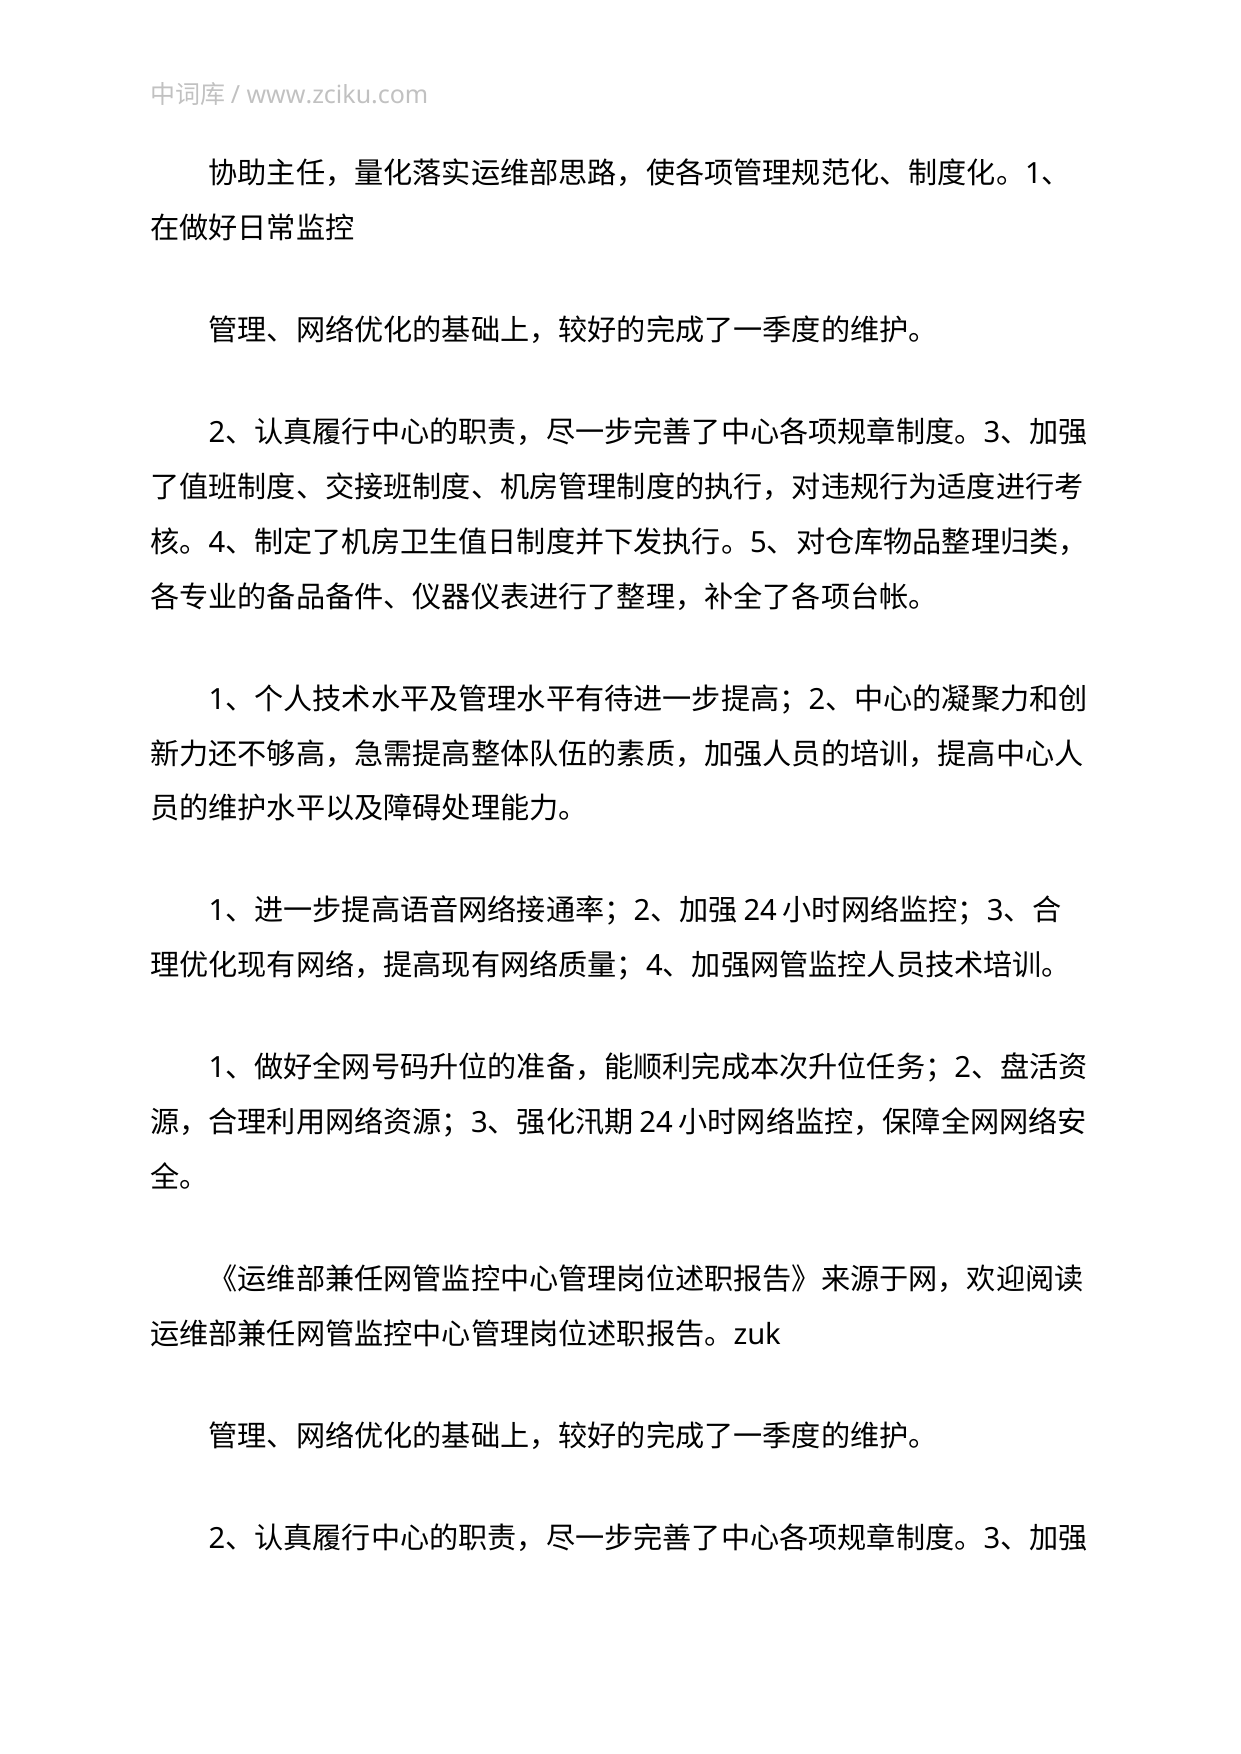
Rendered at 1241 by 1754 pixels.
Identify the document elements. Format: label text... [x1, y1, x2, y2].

text 2、认真履行中心的职责，尽一步完善了中心各项规章制度。3、加强了值班制度、交接班制度、机房管理制度的执行，对违规行为适度进行考核。4、制定了机房卫生值日制度并下发执行。5、对仓库物品整理归类，各专业的备品备件、仪器仪表进行了整理，补全了各项台帐。 [150, 408, 1090, 616]
text 1、进一步提高语音网络接通率；2、加强24小时网络监控；3、合理优化现有网络，提高现有网络质量；4、加强网管监控人员技术培训。 [150, 887, 1090, 984]
text 管理、网络优化的基础上，较好的完成了一季度的维护。 [150, 1412, 1090, 1455]
text 1、做好全网号码升位的准备，能顺利完成本次升位任务；2、盘活资源，合理利用网络资源；3、强化汛期24小时网络监控，保障全网网络安全。 [150, 1044, 1090, 1196]
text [150, 1514, 1090, 1557]
text 《运维部兼任网管监控中心管理岗位述职报告》来源于网，欢迎阅读运维部兼任网管监控中心管理岗位述职报告。zuk [150, 1256, 1090, 1353]
text 协助主任，量化落实运维部思路，使各项管理规范化、制度化。1、在做好日常监控 [150, 150, 1090, 247]
text 1、个人技术水平及管理水平有待进一步提高；2、中心的凝聚力和创新力还不够高，急需提高整体队伍的素质，加强人员的培训，提高中心人员的维护水平以及障碍处理能力。 [150, 675, 1090, 827]
text 管理、网络优化的基础上，较好的完成了一季度的维护。 [150, 307, 1090, 349]
